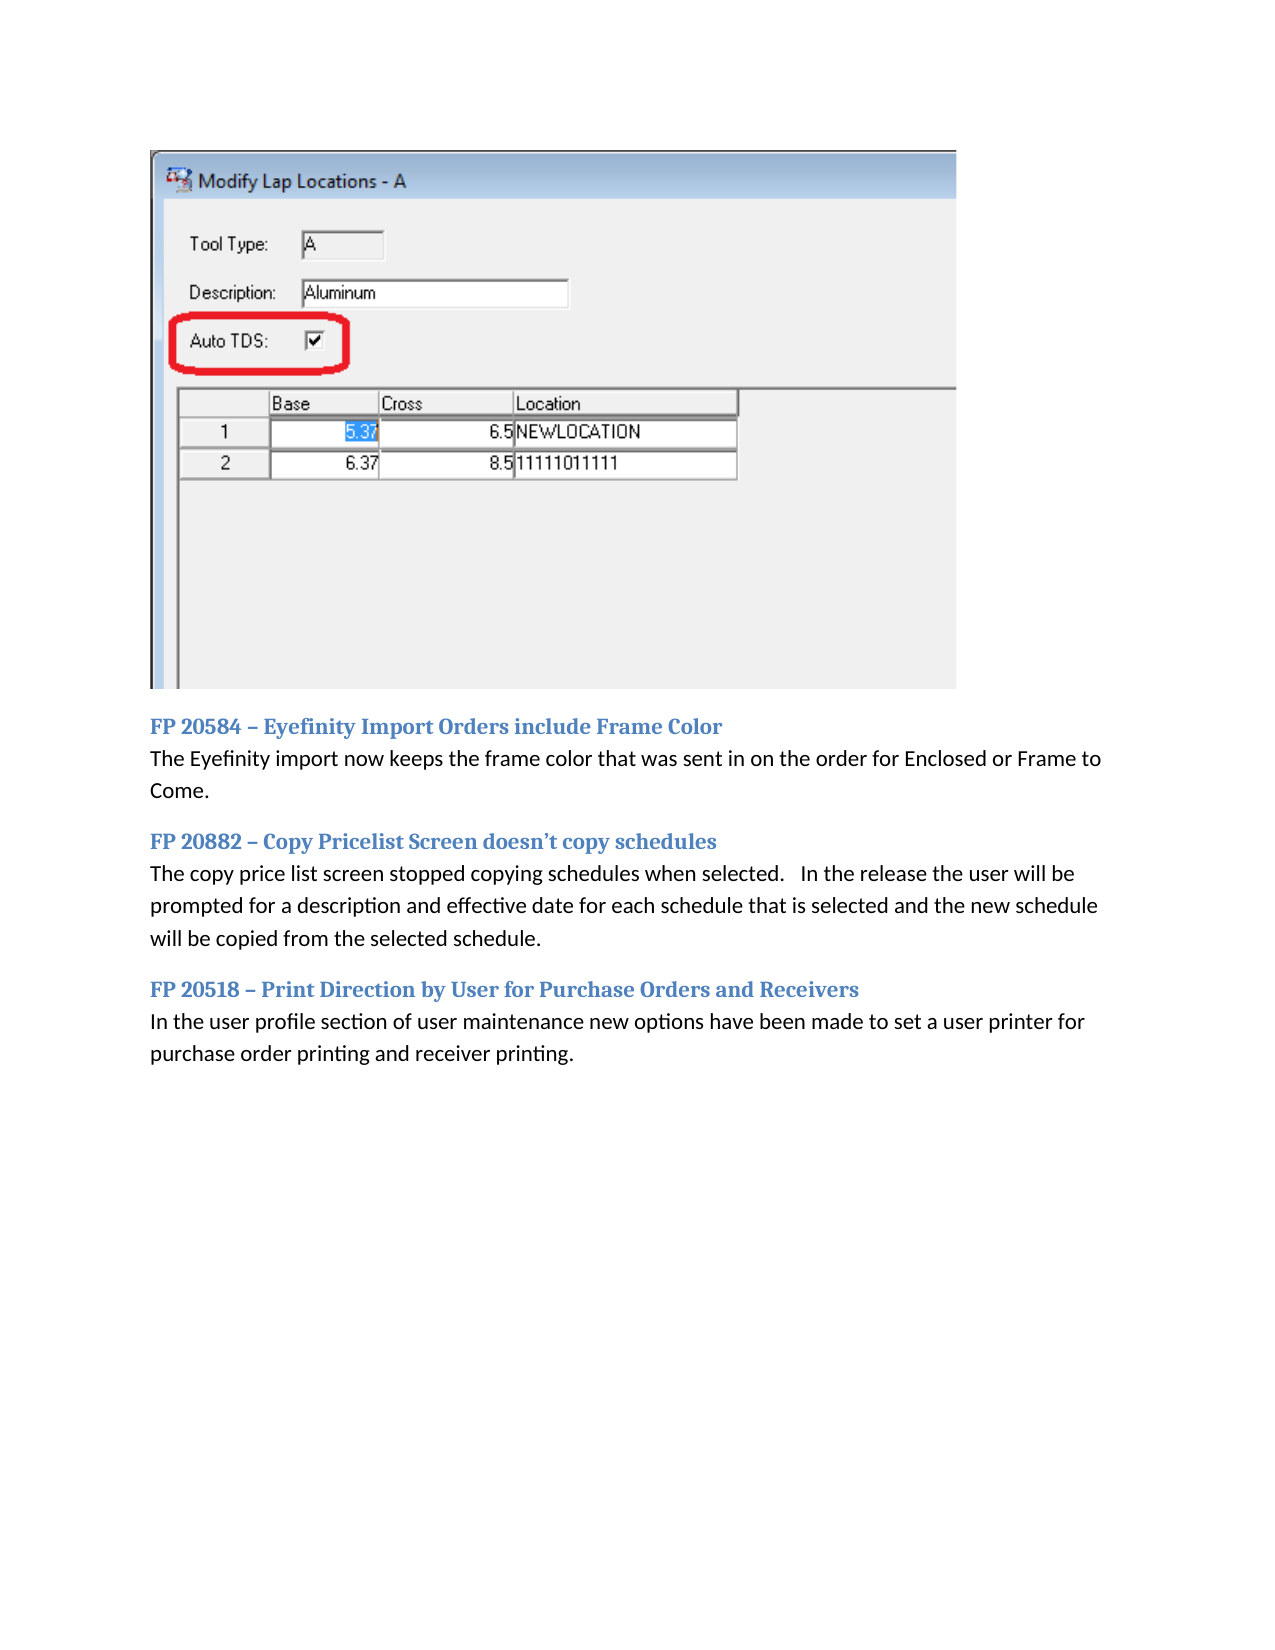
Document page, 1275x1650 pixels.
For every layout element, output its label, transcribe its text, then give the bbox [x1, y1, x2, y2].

text The copy price list screen stopped copying schedules when selected. In the release the user will be prompted for a description and effective date for each schedule that is selected and the new schedule will be copied from the selected schedule. [150, 859, 1125, 952]
subtitle FP 20518 – Print Direction by User for Purchase Orders and Receivers [150, 977, 1125, 1003]
text In the user profile section of user maintenance new options have been made to set a user printer for purchase order printing and receiver printing. [150, 1007, 1125, 1067]
subtitle FP 20882 – Copy Pricelist Screen doesn’t copy schedules [150, 829, 1125, 856]
picture [150, 150, 957, 689]
subtitle FP 20584 – Eyefinity Import Orders include Frame Color [150, 714, 1125, 740]
text The Eyefinity import now keeps the frame color that was sent in on the order for Enclosed or Frame to Come. [150, 744, 1125, 804]
